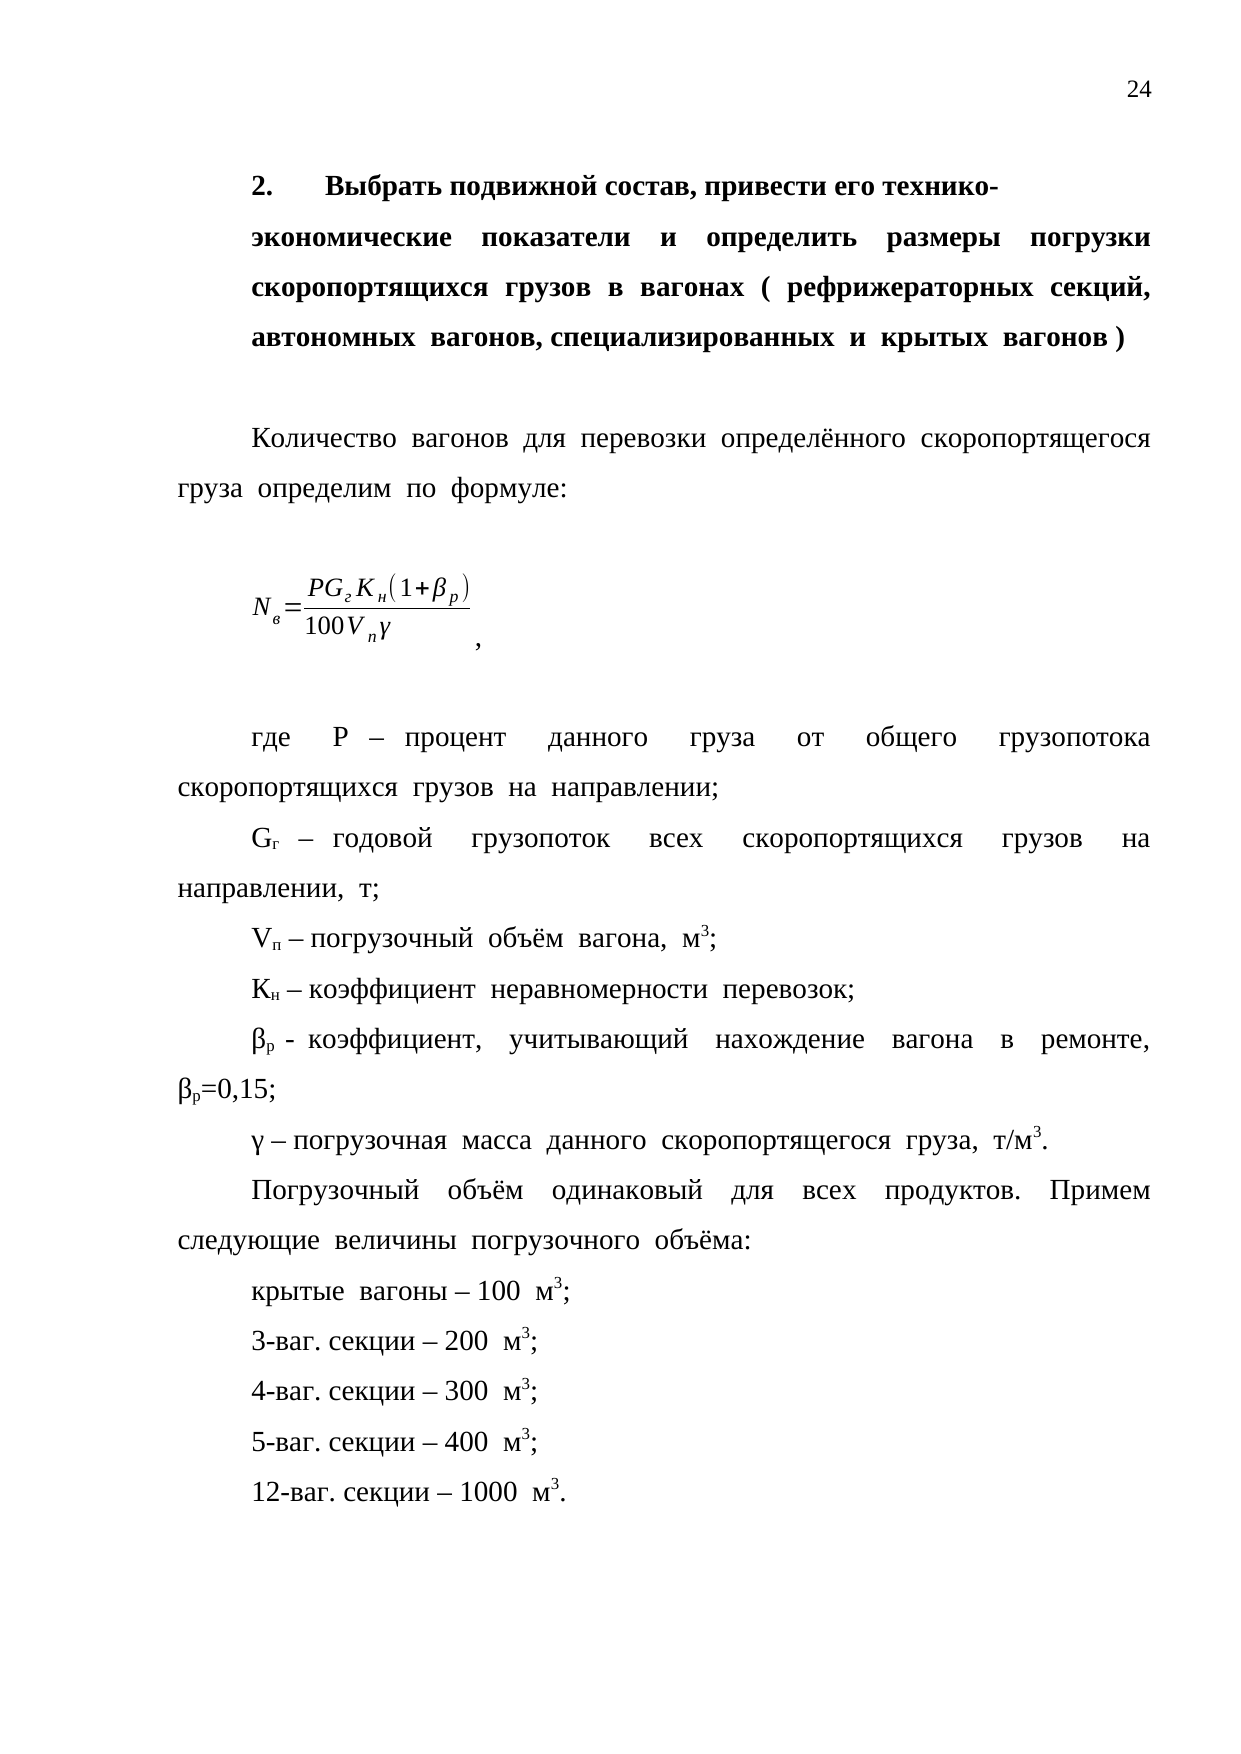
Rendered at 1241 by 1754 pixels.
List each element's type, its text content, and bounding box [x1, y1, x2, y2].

list Выбрать подвижной состав, привести его технико- [251, 168, 1152, 202]
text 5-ваг. секции – 400 м3; [177, 1424, 1152, 1457]
text Количество вагонов для перевозки определённого скоропортящегося груза определим по формуле: [177, 420, 1152, 504]
text 3-ваг. секции – 200 м3; [177, 1323, 1152, 1357]
text Gг – годовой грузопоток всех скоропортящихся грузов на направлении, т; [177, 820, 1152, 904]
text 12-ваг. секции – 1000 м3. [177, 1474, 1152, 1507]
text крытые вагоны – 100 м3; [177, 1273, 1152, 1306]
text γ – погрузочная масса данного скоропортящегося груза, т/м3. [177, 1122, 1152, 1155]
text экономические показатели и определить размеры погрузки скоропортящихся грузов в вагонах ( рефрижераторных секций, автономных вагонов, специализированных и крытых вагонов ) [251, 219, 1152, 353]
text 4-ваг. секции – 300 м3; [177, 1373, 1152, 1407]
text где Р – процент данного груза от общего грузопотока скоропортящихся грузов на направлении; [177, 719, 1152, 803]
text Vп – погрузочный объём вагона, м3; [177, 921, 1152, 954]
text Кн – коэффициент неравномерности перевозок; [177, 971, 1152, 1004]
text , [177, 571, 1152, 652]
text βр - коэффициент, учитывающий нахождение вагона в ремонте, βр=0,15; [177, 1021, 1152, 1105]
text Погрузочный объём одинаковый для всех продуктов. Примем следующие величины погрузочного объёма: [177, 1172, 1152, 1256]
